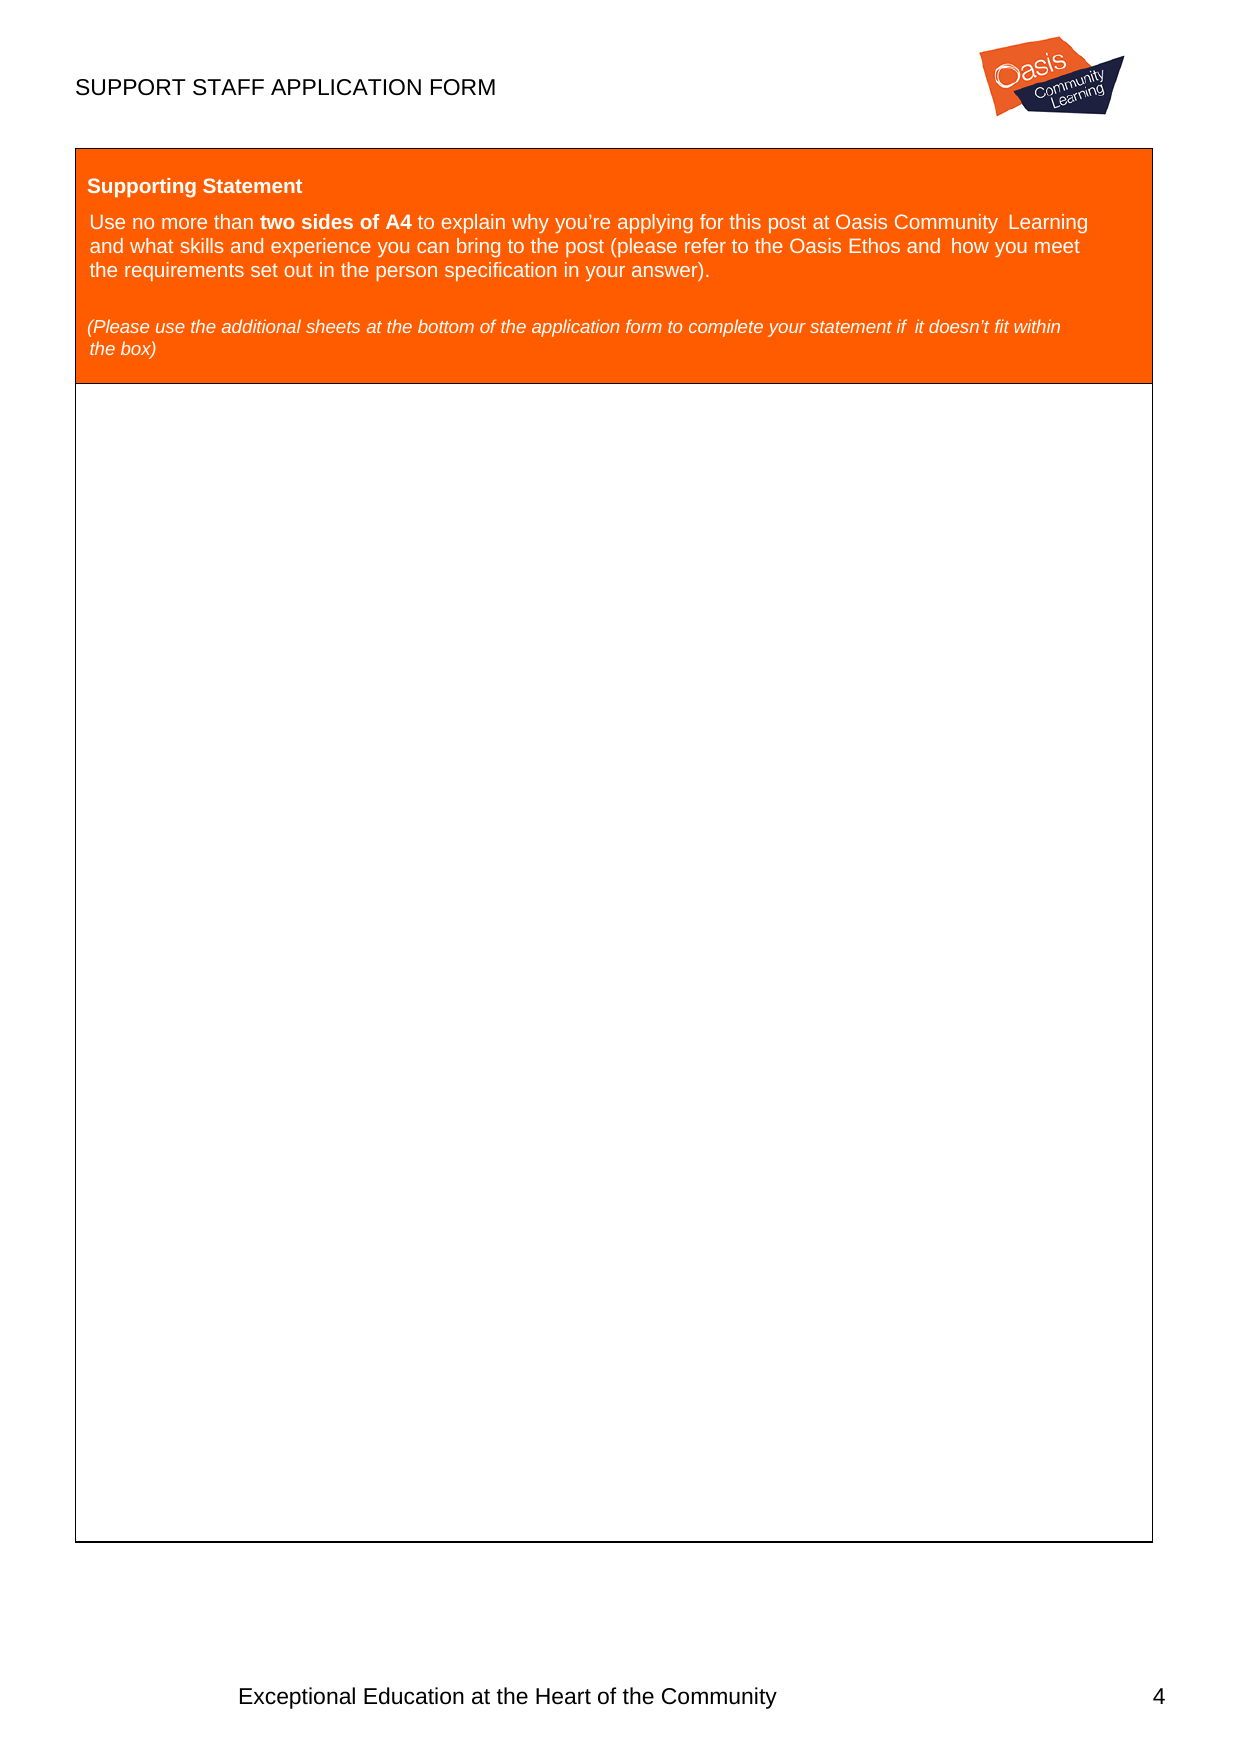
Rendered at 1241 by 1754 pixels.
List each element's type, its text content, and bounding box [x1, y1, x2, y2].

table_header Supporting Statement Use no more than two sides of A4 to explain why you’re applying for this post at Oasis Community Learning and what skills and experience you can bring to the post (please refer to the Oasis Ethos and how you meet the requirements set out in the person specification in your answer). (Please use the additional sheets at the bottom of the application form to complete your statement if it doesn’t fit within the box) [76, 149, 1152, 383]
table_cell [76, 384, 1152, 1541]
picture [970, 15, 1137, 136]
